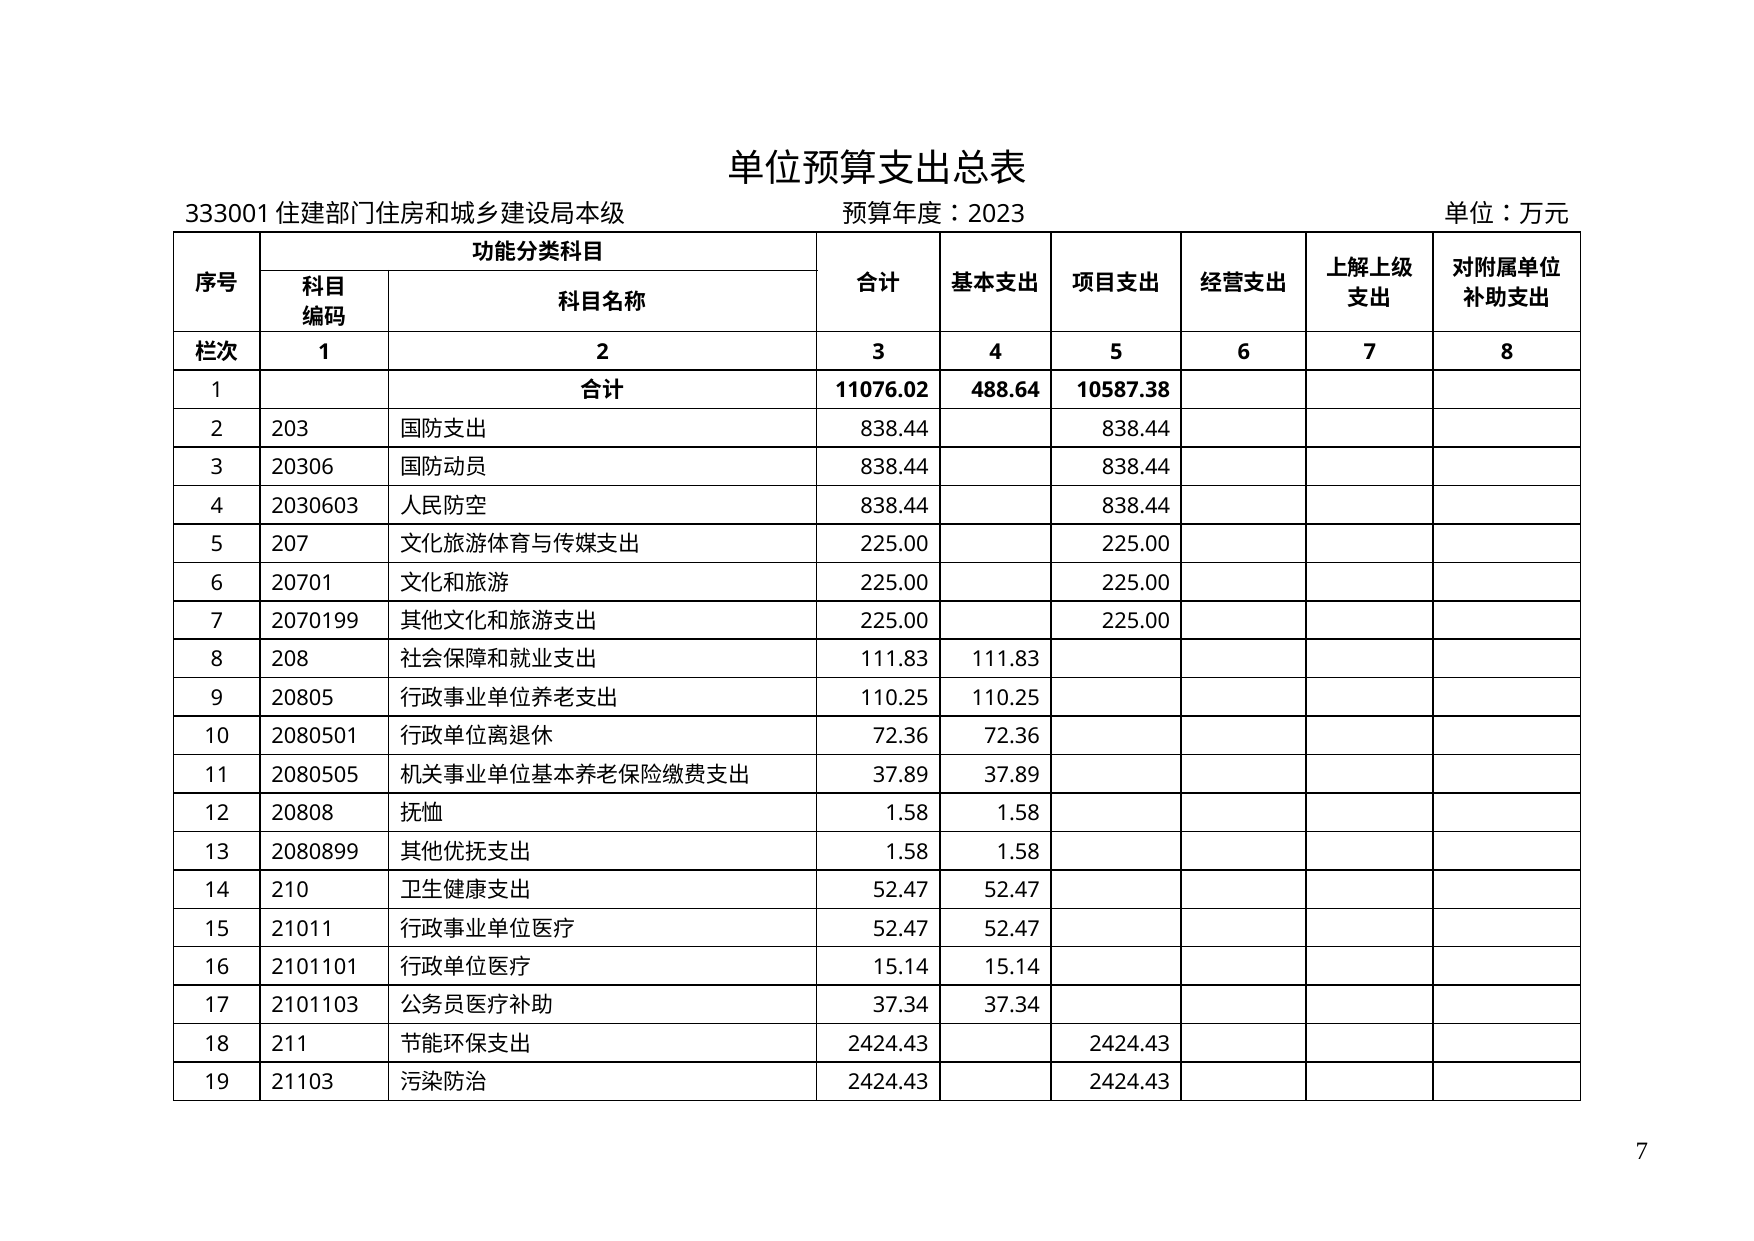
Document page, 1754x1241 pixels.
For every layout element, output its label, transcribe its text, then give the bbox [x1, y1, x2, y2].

table_cell [1182, 678, 1305, 715]
table_cell 838.44 [817, 409, 939, 446]
table_cell 9 [174, 678, 259, 715]
table_cell 37.34 [941, 986, 1050, 1023]
table_cell [1307, 794, 1432, 831]
table_cell [1307, 640, 1432, 677]
table_cell 行政事业单位医疗 [389, 909, 816, 946]
text 单位预算支出总表 [106, 142, 1648, 193]
table_cell [1434, 755, 1580, 792]
table_cell 838.44 [1052, 486, 1180, 523]
table_cell 文化旅游体育与传媒支出 [389, 525, 816, 561]
table_cell [941, 1063, 1050, 1099]
table_cell 行政单位医疗 [389, 947, 816, 984]
table_cell 838.44 [817, 448, 939, 484]
table_cell 207 [261, 525, 388, 561]
table_cell 72.36 [817, 717, 939, 754]
table_cell [1307, 755, 1432, 792]
table_cell 20701 [261, 563, 388, 600]
table_cell [1434, 563, 1580, 600]
table_cell [1182, 986, 1305, 1023]
table_cell 3 [174, 448, 259, 484]
table_cell 6 [1182, 332, 1305, 369]
table_cell 11076.02 [817, 371, 939, 408]
table_cell [1434, 986, 1580, 1023]
table_cell [1182, 717, 1305, 754]
table_cell 其他文化和旅游支出 [389, 602, 816, 638]
table_cell 污染防治 [389, 1063, 816, 1099]
table_cell 2030603 [261, 486, 388, 523]
table_cell [1182, 794, 1305, 831]
table_cell 功能分类科目 [261, 233, 816, 270]
table_cell 2424.43 [1052, 1024, 1180, 1061]
table_cell 2 [389, 332, 816, 369]
table_cell 225.00 [817, 563, 939, 600]
table_cell 对附属单位补助支出 [1434, 233, 1580, 331]
table_cell [1434, 678, 1580, 715]
table_cell [1434, 640, 1580, 677]
table_cell 11 [174, 755, 259, 792]
table_cell 其他优抚支出 [389, 832, 816, 869]
table_cell 37.89 [817, 755, 939, 792]
table_cell 3 [817, 332, 939, 369]
table_cell [1307, 832, 1432, 869]
table_cell [1307, 986, 1432, 1023]
table_cell 16 [174, 947, 259, 984]
table_cell [1434, 1063, 1580, 1099]
table_cell [1434, 525, 1580, 561]
table_cell 2080501 [261, 717, 388, 754]
table_cell 838.44 [1052, 409, 1180, 446]
table_cell [1307, 602, 1432, 638]
table_cell 12 [174, 794, 259, 831]
table_cell 2070199 [261, 602, 388, 638]
table_cell [1052, 717, 1180, 754]
table_cell [1182, 832, 1305, 869]
table_cell 17 [174, 986, 259, 1023]
table_cell 4 [174, 486, 259, 523]
table_cell [1307, 371, 1432, 408]
table_cell 7 [1307, 332, 1432, 369]
table_cell [1307, 678, 1432, 715]
table_cell 合计 [389, 371, 816, 408]
table_cell 110.25 [817, 678, 939, 715]
table_cell 机关事业单位基本养老保险缴费支出 [389, 755, 816, 792]
table_cell [1434, 947, 1580, 984]
table_cell 公务员医疗补助 [389, 986, 816, 1023]
table_cell [1182, 1024, 1305, 1061]
table_cell [1052, 755, 1180, 792]
table_cell [941, 563, 1050, 600]
table_cell 225.00 [1052, 525, 1180, 561]
table_cell [1182, 602, 1305, 638]
table_cell 6 [174, 563, 259, 600]
table_cell 国防动员 [389, 448, 816, 484]
table_cell 文化和旅游 [389, 563, 816, 600]
table_cell [1307, 409, 1432, 446]
table_cell 项目支出 [1052, 233, 1180, 331]
table_cell 10587.38 [1052, 371, 1180, 408]
table_cell [1307, 563, 1432, 600]
table_cell [1307, 717, 1432, 754]
table_cell 8 [174, 640, 259, 677]
table_cell [1434, 409, 1580, 446]
table_cell [1182, 1063, 1305, 1099]
table_cell [941, 525, 1050, 561]
table_cell [1182, 909, 1305, 946]
table_cell [1307, 525, 1432, 561]
table_cell 211 [261, 1024, 388, 1061]
table_header 预算年度：2023 [817, 195, 1050, 231]
table_cell 1.58 [941, 832, 1050, 869]
table_cell 225.00 [1052, 563, 1180, 600]
table_cell 国防支出 [389, 409, 816, 446]
table_cell 行政单位离退休 [389, 717, 816, 754]
table_cell [1307, 486, 1432, 523]
table_cell 13 [174, 832, 259, 869]
table_cell [1052, 909, 1180, 946]
table_cell 1.58 [817, 794, 939, 831]
table_cell [1307, 909, 1432, 946]
table_cell 卫生健康支出 [389, 871, 816, 907]
table_cell [1182, 371, 1305, 408]
table_cell [1182, 871, 1305, 907]
table_cell [1052, 832, 1180, 869]
table_cell 20805 [261, 678, 388, 715]
table_cell [941, 486, 1050, 523]
table_cell 1.58 [941, 794, 1050, 831]
table_cell 14 [174, 871, 259, 907]
table_cell 合计 [817, 233, 939, 331]
table_cell [941, 1024, 1050, 1061]
table_cell 5 [174, 525, 259, 561]
table_cell [1052, 678, 1180, 715]
table_cell 抚恤 [389, 794, 816, 831]
table_cell 行政事业单位养老支出 [389, 678, 816, 715]
table_cell 52.47 [941, 871, 1050, 907]
table_cell 经营支出 [1182, 233, 1305, 331]
table_cell 18 [174, 1024, 259, 1061]
table_cell 序号 [174, 233, 259, 331]
table_cell 基本支出 [941, 233, 1050, 331]
table_cell 科目名称 [389, 271, 816, 331]
table_cell [941, 602, 1050, 638]
table_cell 488.64 [941, 371, 1050, 408]
table_cell 7 [174, 602, 259, 638]
table_cell 1.58 [817, 832, 939, 869]
table_cell 111.83 [941, 640, 1050, 677]
table_cell [1307, 1024, 1432, 1061]
table_cell 52.47 [817, 909, 939, 946]
table_cell 21011 [261, 909, 388, 946]
table_cell [1434, 717, 1580, 754]
table_cell 15.14 [941, 947, 1050, 984]
table_cell 37.89 [941, 755, 1050, 792]
table_cell 2080505 [261, 755, 388, 792]
table_cell [1434, 794, 1580, 831]
table_cell [1307, 947, 1432, 984]
table_cell 20808 [261, 794, 388, 831]
table_cell 225.00 [1052, 602, 1180, 638]
table_cell 203 [261, 409, 388, 446]
table_cell [1434, 832, 1580, 869]
table_cell [1052, 986, 1180, 1023]
table_cell [1052, 640, 1180, 677]
table_cell [1052, 794, 1180, 831]
table_cell 210 [261, 871, 388, 907]
table_cell 21103 [261, 1063, 388, 1099]
table_cell 225.00 [817, 602, 939, 638]
table_cell [1182, 409, 1305, 446]
table_cell 人民防空 [389, 486, 816, 523]
table_cell [1052, 871, 1180, 907]
table_cell 225.00 [817, 525, 939, 561]
table_cell 2424.43 [1052, 1063, 1180, 1099]
table_cell 1 [261, 332, 388, 369]
table_cell 节能环保支出 [389, 1024, 816, 1061]
table_cell 2424.43 [817, 1063, 939, 1099]
table_cell 110.25 [941, 678, 1050, 715]
table_cell [941, 409, 1050, 446]
table_cell 4 [941, 332, 1050, 369]
table_cell 社会保障和就业支出 [389, 640, 816, 677]
table_cell 8 [1434, 332, 1580, 369]
table_cell [1307, 1063, 1432, 1099]
table_cell [941, 448, 1050, 484]
table_cell 15 [174, 909, 259, 946]
table_cell [1182, 563, 1305, 600]
table_cell 栏次 [174, 332, 259, 369]
table_cell [1307, 448, 1432, 484]
table_cell [1434, 371, 1580, 408]
table_cell [261, 371, 388, 408]
table_cell [1434, 1024, 1580, 1061]
table_cell 72.36 [941, 717, 1050, 754]
table_cell 1 [174, 371, 259, 408]
table_cell 15.14 [817, 947, 939, 984]
table_cell [1182, 486, 1305, 523]
table_cell 10 [174, 717, 259, 754]
table_cell 52.47 [941, 909, 1050, 946]
table_cell 5 [1052, 332, 1180, 369]
table_cell [1434, 871, 1580, 907]
table_cell [1182, 947, 1305, 984]
table_cell 52.47 [817, 871, 939, 907]
table_cell [1182, 755, 1305, 792]
table_cell [1307, 871, 1432, 907]
table_cell 2101101 [261, 947, 388, 984]
table_cell 上解上级支出 [1307, 233, 1432, 331]
table_cell 208 [261, 640, 388, 677]
table_cell 20306 [261, 448, 388, 484]
table_cell 19 [174, 1063, 259, 1099]
table_cell [1182, 448, 1305, 484]
table_cell [1052, 947, 1180, 984]
table_header 单位：万元 [1052, 195, 1580, 231]
table_cell [1182, 640, 1305, 677]
table_cell 838.44 [817, 486, 939, 523]
table_cell [1182, 525, 1305, 561]
table_header 333001住建部门住房和城乡建设局本级 [174, 195, 816, 231]
table_cell 838.44 [1052, 448, 1180, 484]
table_cell 2 [174, 409, 259, 446]
table_cell 111.83 [817, 640, 939, 677]
table_cell 37.34 [817, 986, 939, 1023]
table_cell [1434, 486, 1580, 523]
table_cell [1434, 909, 1580, 946]
table_cell 2101103 [261, 986, 388, 1023]
table_cell 科目 编码 [261, 271, 388, 331]
table_cell [1434, 602, 1580, 638]
table_cell 2080899 [261, 832, 388, 869]
table_cell 2424.43 [817, 1024, 939, 1061]
table_cell [1434, 448, 1580, 484]
